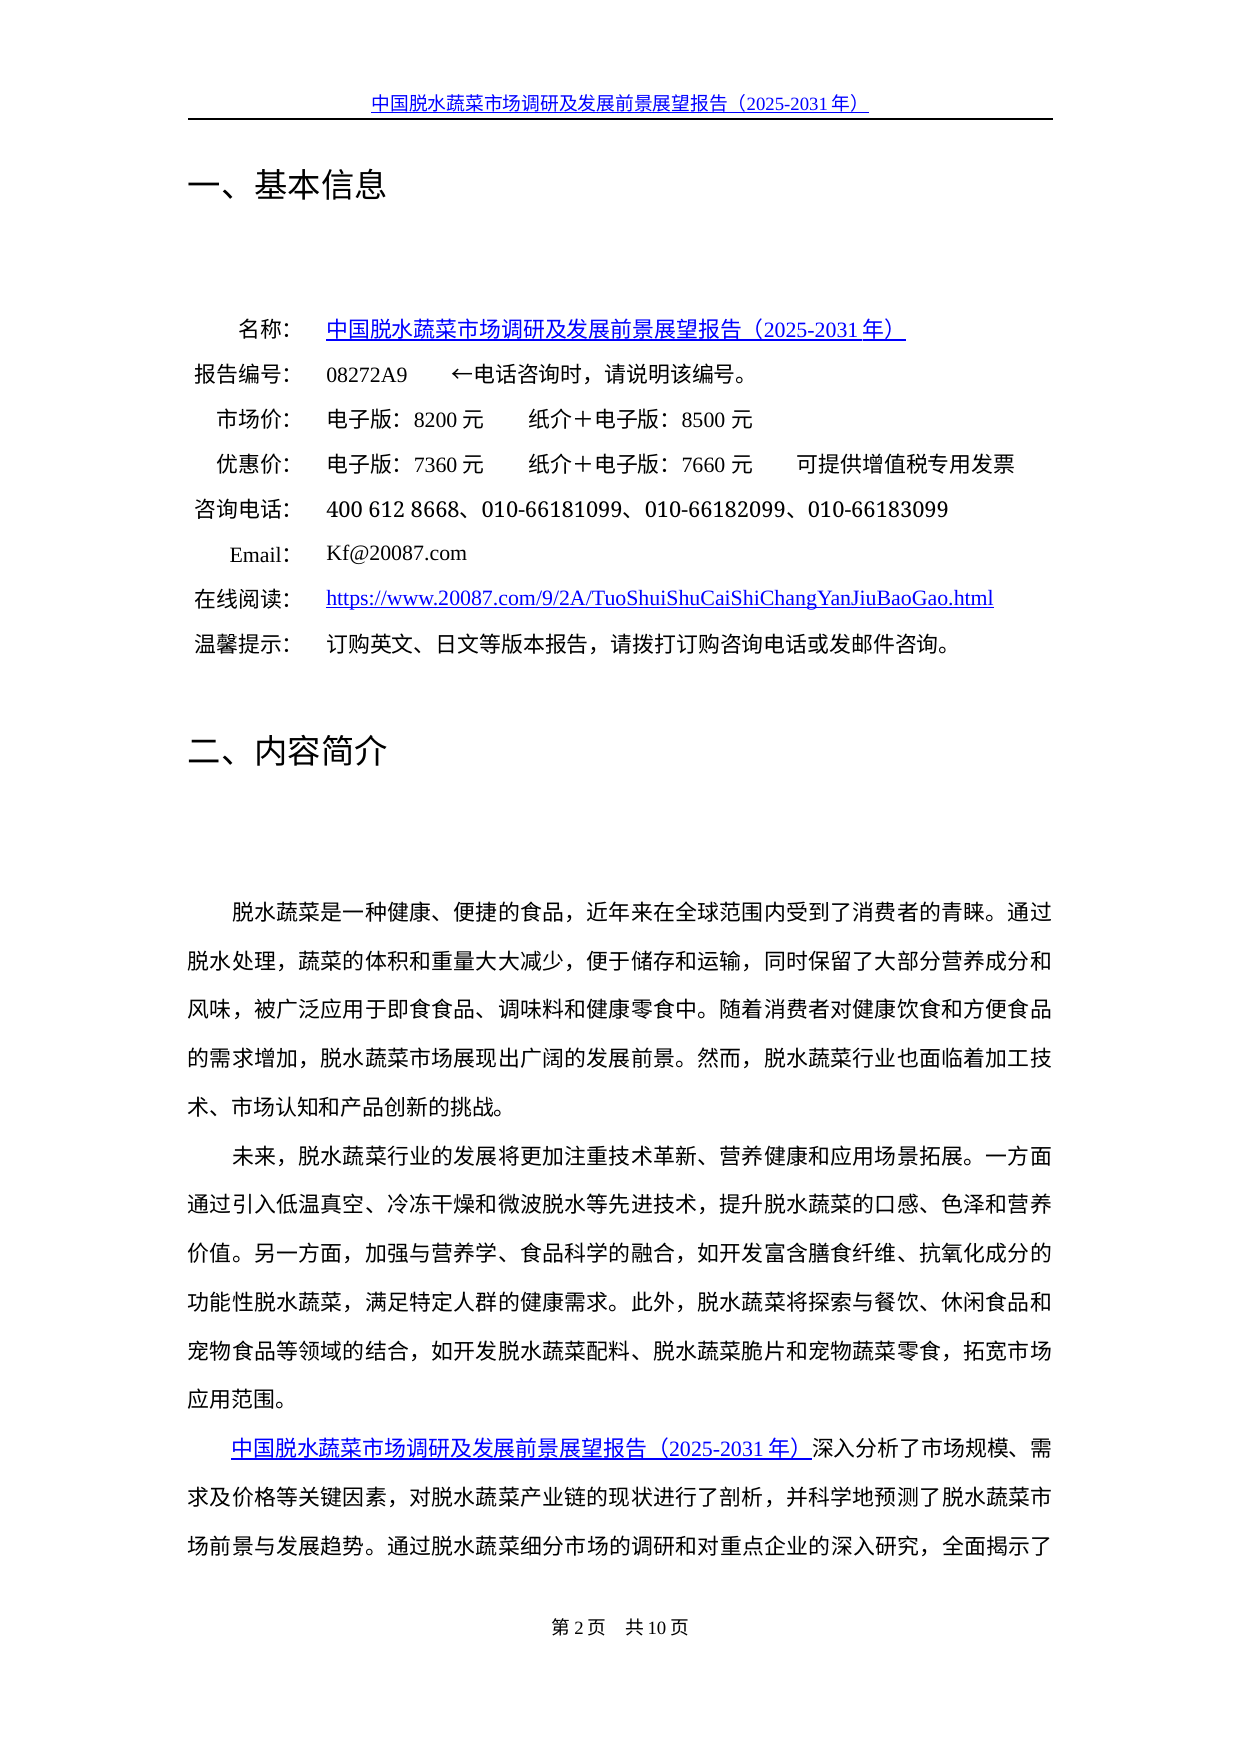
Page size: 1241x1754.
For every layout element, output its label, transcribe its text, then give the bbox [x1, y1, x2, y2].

table_cell 电子版：7360 元 纸介＋电子版：7660 元 可提供增值税专用发票 [315, 447, 1073, 492]
table_cell Kf@20087.com [315, 537, 1073, 582]
table_header 中国脱水蔬菜市场调研及发展前景展望报告（2025-2031年） [315, 312, 1073, 357]
table_cell 优惠价： [167, 447, 315, 492]
table_cell 在线阅读： [167, 582, 315, 627]
table_cell 订购英文、日文等版本报告，请拨打订购咨询电话或发邮件咨询。 [315, 627, 1073, 672]
table_cell 电子版：8200 元 纸介＋电子版：8500 元 [315, 402, 1073, 447]
table_cell 08272A9 ←电话咨询时，请说明该编号。 [315, 357, 1073, 402]
table_cell 报告编号： [167, 357, 315, 402]
table_cell 咨询电话： [167, 492, 315, 537]
table_cell [315, 582, 1073, 627]
table_cell Email： [167, 537, 315, 582]
title 一、基本信息 [187, 150, 1053, 215]
title 二、内容简介 [187, 717, 1053, 782]
table_cell 400 612 8668、010-66181099、010-66182099、010-66183099 [315, 492, 1073, 537]
table_cell 温馨提示： [167, 627, 315, 672]
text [187, 894, 1053, 1561]
table_header 名称： [167, 312, 315, 357]
table_cell 市场价： [167, 402, 315, 447]
